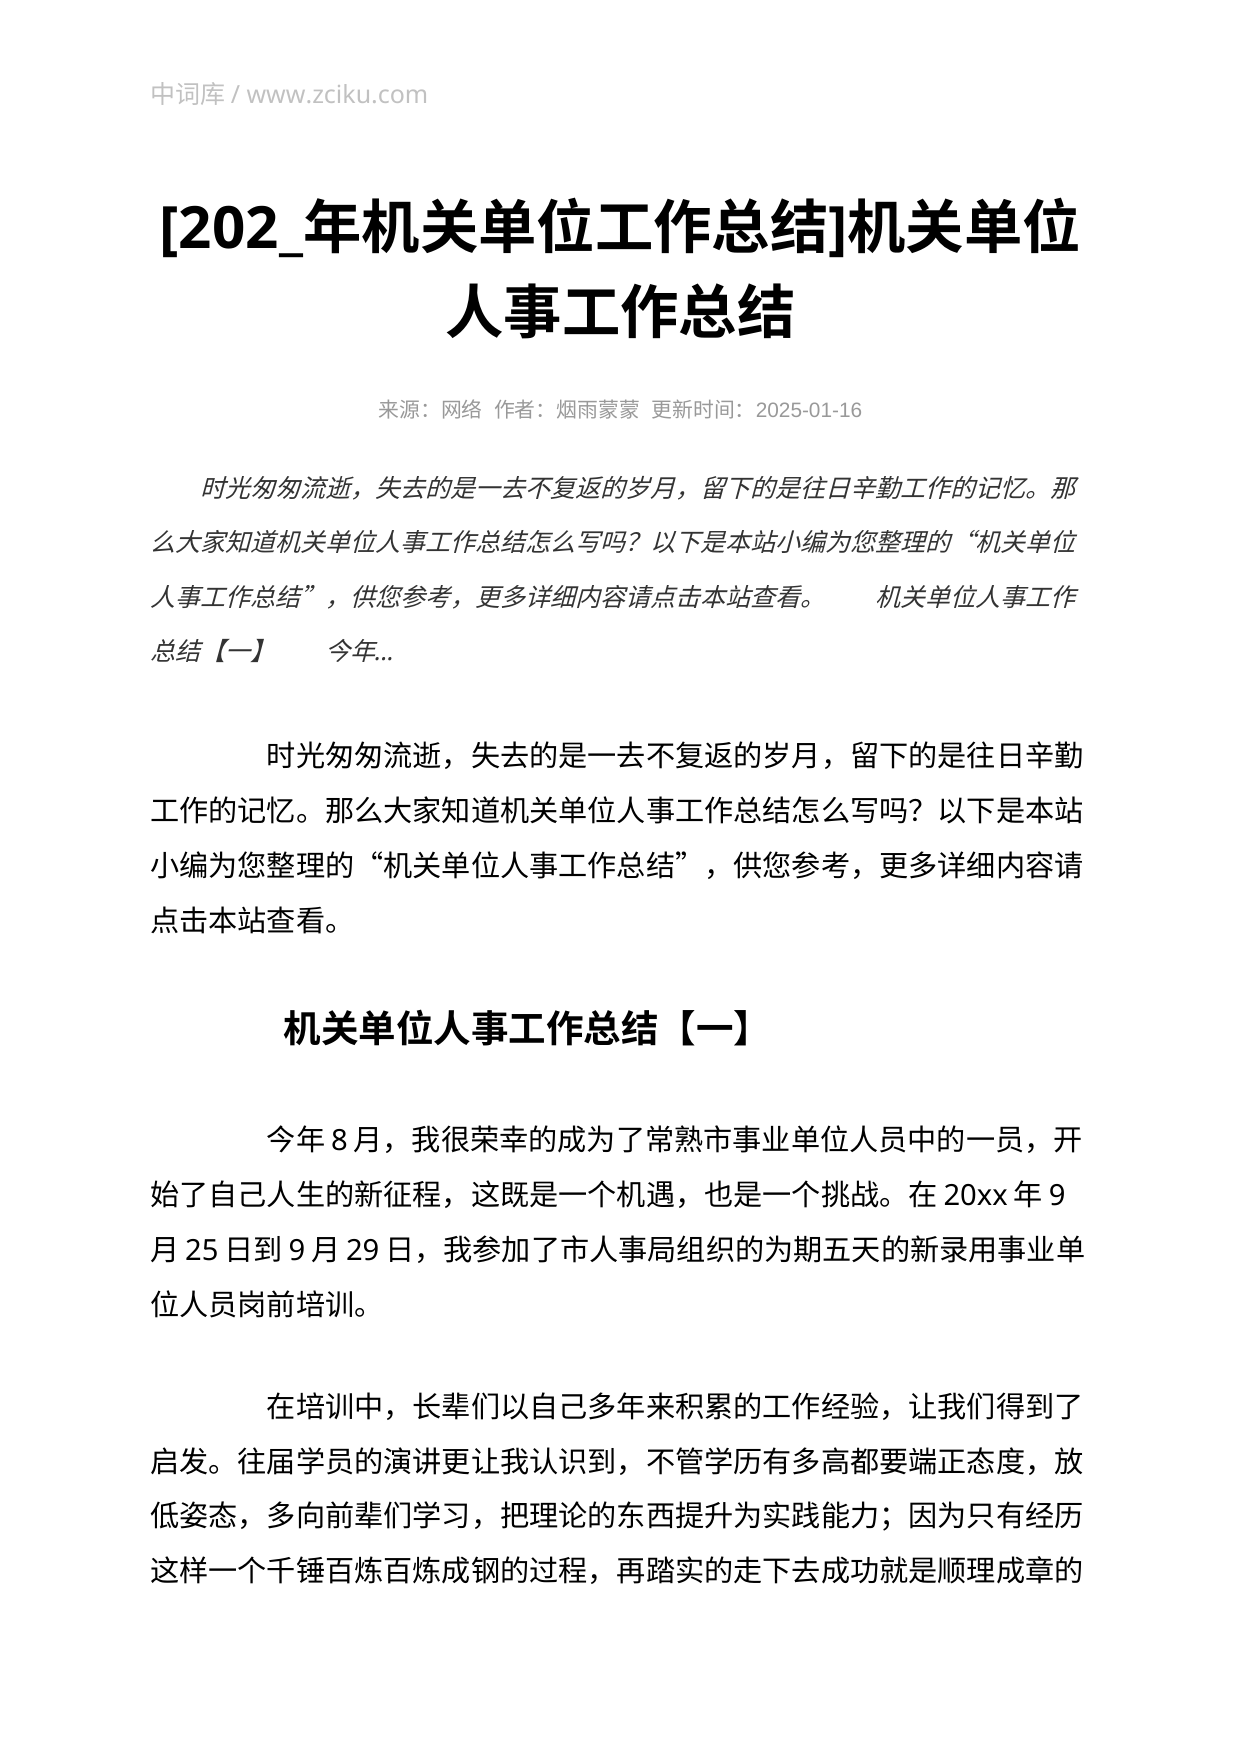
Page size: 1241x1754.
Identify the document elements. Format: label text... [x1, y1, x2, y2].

text 今年8月，我很荣幸的成为了常熟市事业单位人员中的一员，开始了自己人生的新征程，这既是一个机遇，也是一个挑战。在20xx年9月25日到9月29日，我参加了市人事局组织的为期五天的新录用事业单位人员岗前培训。 [150, 1116, 1090, 1324]
text 时光匆匆流逝，失去的是一去不复返的岁月，留下的是往日辛勤工作的记忆。那么大家知道机关单位人事工作总结怎么写吗？以下是本站小编为您整理的“机关单位人事工作总结”，供您参考，更多详细内容请点击本站查看。 [150, 733, 1090, 939]
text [150, 1383, 1090, 1590]
text 机关单位人事工作总结【一】 [150, 999, 1090, 1053]
text 来源：网络 作者：烟雨蒙蒙 更新时间：2025-01-16 [150, 397, 1090, 421]
text 时光匆匆流逝，失去的是一去不复返的岁月，留下的是往日辛勤工作的记忆。那么大家知道机关单位人事工作总结怎么写吗？以下是本站小编为您整理的“机关单位人事工作总结”，供您参考，更多详细内容请点击本站查看。 机关单位人事工作总结【一】 今年... [150, 468, 1090, 668]
subtitle [202_年机关单位工作总结]机关单位人事工作总结 [150, 181, 1090, 351]
